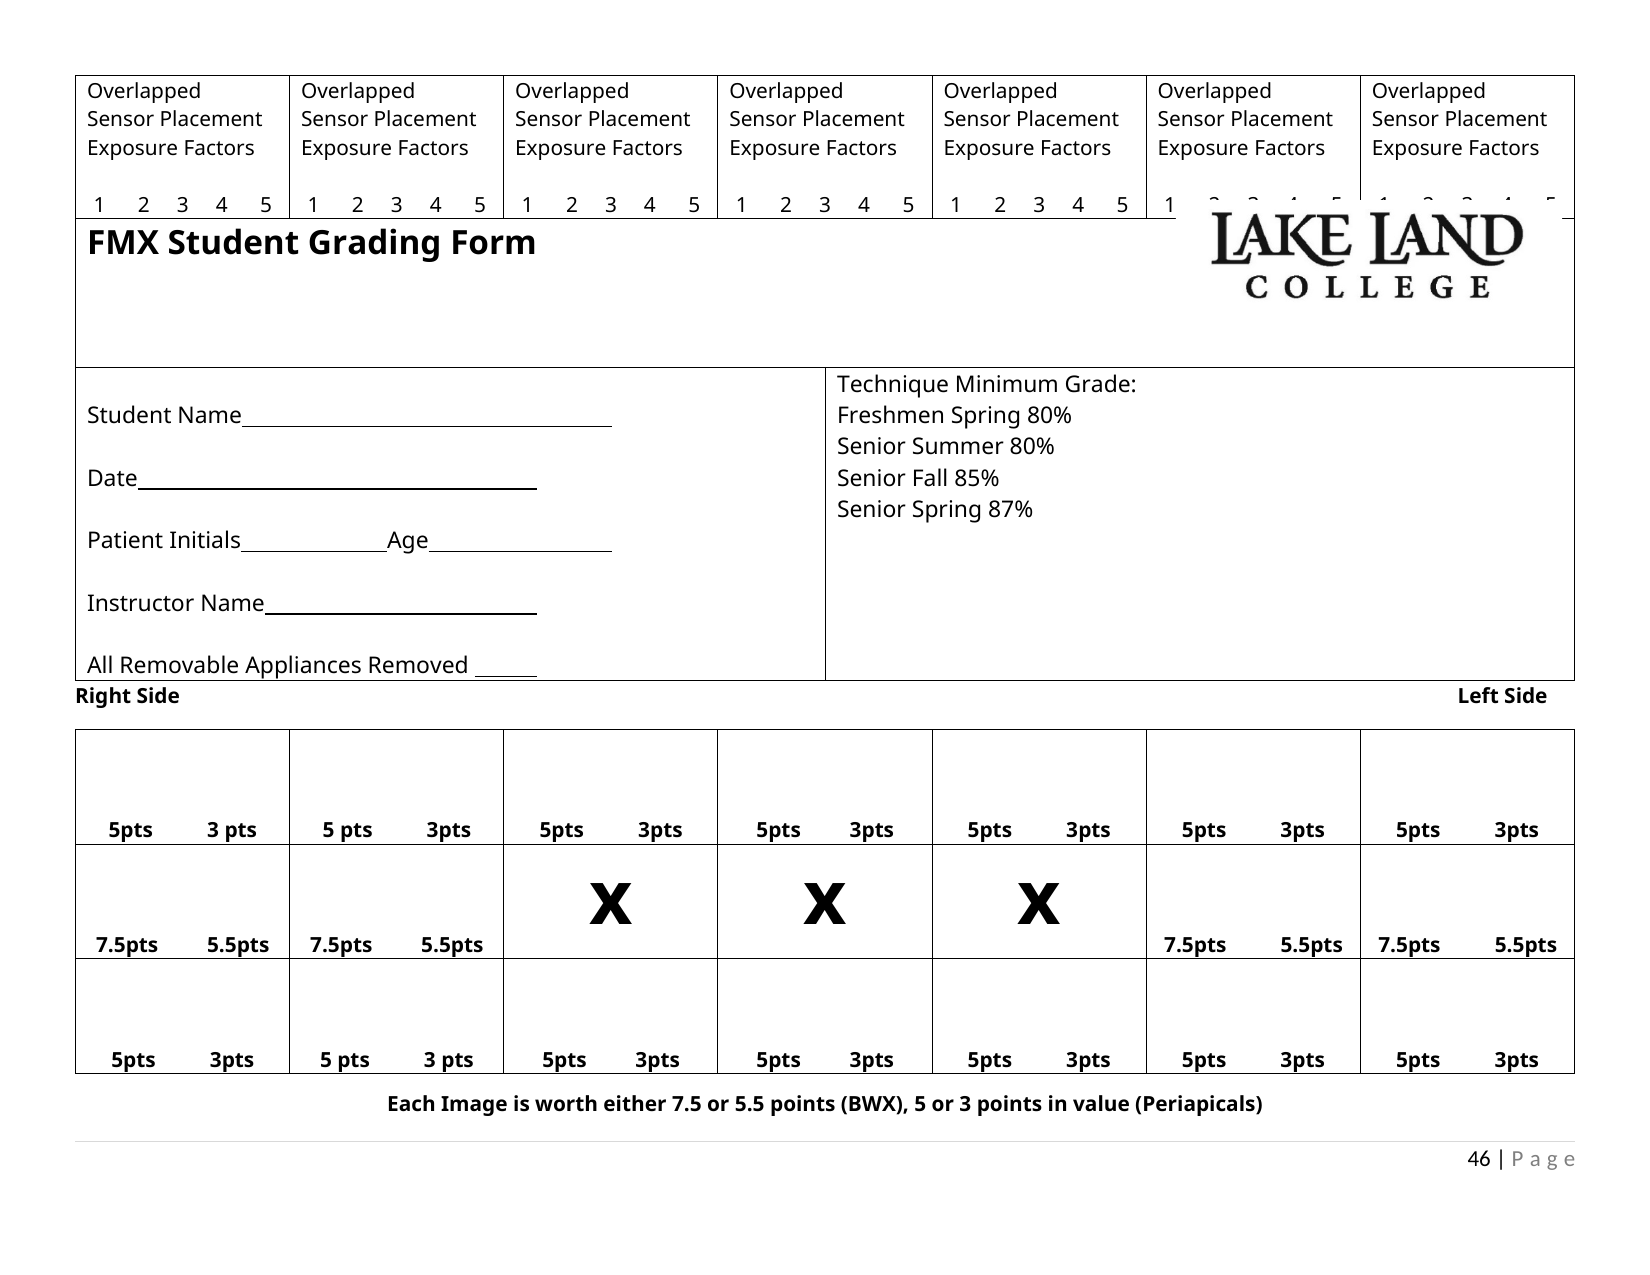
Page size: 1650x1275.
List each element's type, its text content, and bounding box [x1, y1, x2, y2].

picture [1175, 200, 1563, 303]
table_cell x [504, 845, 717, 958]
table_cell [1147, 76, 1360, 218]
table_cell 5pts 3pts [718, 959, 932, 1073]
table_cell 5pts 3pts [504, 959, 717, 1073]
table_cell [933, 76, 1146, 218]
table_cell 7.5pts 5.5pts [76, 845, 289, 958]
table_header 5pts 3pts [1361, 730, 1574, 843]
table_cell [1361, 76, 1574, 218]
table_header 5pts 3pts [1147, 730, 1360, 843]
table_cell x [718, 845, 932, 958]
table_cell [504, 76, 717, 218]
list Each Image is worth either 7.5 or 5.5 points (BWX), 5 or 3 points in value (Periapicals) [75, 1089, 1575, 1118]
table_header 5 pts 3pts [290, 730, 503, 843]
table_header 5pts 3pts [718, 730, 932, 843]
table_cell Technique Minimum Grade: Freshmen Spring 80% Senior Summer 80% Senior Fall 85% Senior Spring 87% [826, 368, 1574, 680]
table_cell x [933, 845, 1146, 958]
table_cell Student Name Date Patient Initials Age Instructor Name All Removable Appliances Removed [76, 368, 825, 680]
table_cell 7.5pts 5.5pts [1361, 845, 1574, 958]
table_cell 7.5pts 5.5pts [290, 845, 503, 958]
table_header 5pts 3pts [504, 730, 717, 843]
table_cell 5pts 3pts [1147, 959, 1360, 1073]
table_header 5pts 3pts [933, 730, 1146, 843]
table_cell 5pts 3pts [933, 959, 1146, 1073]
table_cell 7.5pts 5.5pts [1147, 845, 1360, 958]
list Right Side Left Side [75, 681, 1575, 710]
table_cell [290, 76, 503, 218]
table_cell FMX Student Grading Form [76, 219, 1574, 367]
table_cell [718, 76, 932, 218]
table_cell 5pts 3pts [1361, 959, 1574, 1073]
table_cell 5 pts 3 pts [290, 959, 503, 1073]
table_header 5pts 3 pts [76, 730, 289, 843]
table_cell 5pts 3pts [76, 959, 289, 1073]
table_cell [76, 76, 289, 218]
